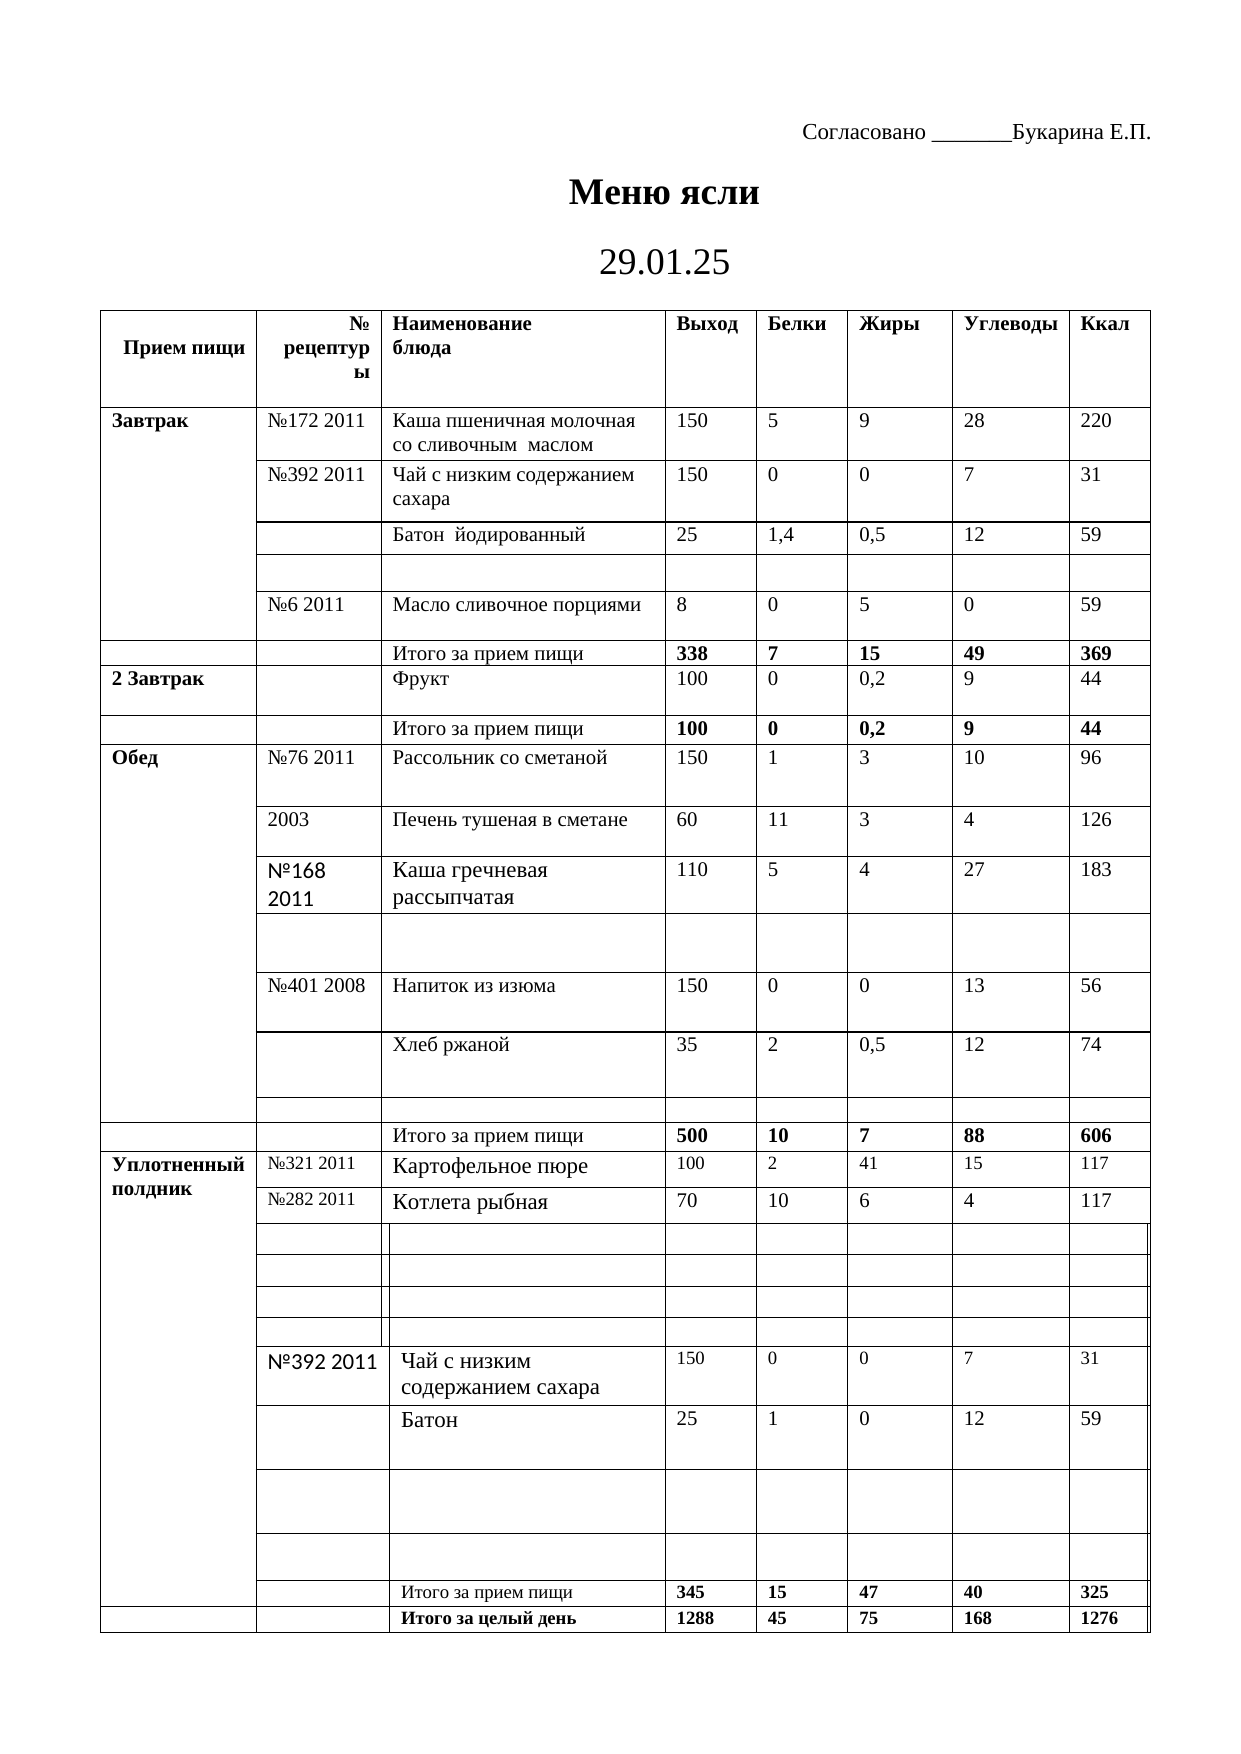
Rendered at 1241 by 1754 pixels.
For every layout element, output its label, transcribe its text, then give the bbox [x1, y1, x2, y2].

table_cell 1276 [1070, 1607, 1147, 1632]
table_cell [257, 1607, 389, 1632]
table_cell 60 [666, 807, 756, 856]
table_cell [257, 1534, 389, 1580]
table_cell [382, 1318, 389, 1346]
table_cell 100 [666, 1152, 756, 1187]
table_header Ккал [1070, 311, 1150, 407]
table_cell 5 [848, 592, 952, 640]
table_cell 338 [666, 641, 756, 665]
table_cell 88 [953, 1123, 1069, 1151]
table_cell Обед [101, 745, 256, 1122]
table_cell №168 2011 [257, 857, 381, 913]
table_cell №392 2011 [257, 1347, 389, 1405]
table_cell 25 [666, 1406, 756, 1469]
table_cell 0 [848, 1347, 952, 1405]
table_cell 0 [757, 716, 847, 743]
table_cell [257, 666, 381, 714]
table_cell [848, 1098, 952, 1122]
table_cell [257, 523, 381, 553]
table_cell [953, 1534, 1069, 1580]
table_cell 8 [666, 592, 756, 640]
table_cell [848, 1470, 952, 1533]
table_cell [1070, 1534, 1147, 1580]
table_cell 2 Завтрак [101, 666, 256, 714]
table_cell [257, 555, 381, 591]
table_cell 49 [953, 641, 1069, 665]
table_cell 9 [953, 716, 1069, 743]
table_cell 28 [953, 408, 1069, 460]
table_cell [101, 716, 256, 743]
table_cell [848, 1534, 952, 1580]
table_cell 117 [1070, 1188, 1150, 1223]
table_cell 12 [953, 523, 1069, 553]
table_cell 5 [757, 408, 847, 460]
table_cell [257, 1123, 381, 1151]
table_cell [257, 1470, 389, 1533]
table_cell 75 [848, 1607, 952, 1632]
table_cell [757, 914, 847, 972]
table_cell 150 [666, 745, 756, 806]
table_cell [382, 1255, 389, 1286]
table_cell 7 [953, 1347, 1069, 1405]
table_cell [257, 641, 381, 665]
table_cell Итого за прием пищи [382, 641, 665, 665]
table_cell 10 [953, 745, 1069, 806]
table_cell [257, 1406, 389, 1469]
table_cell [848, 1255, 952, 1286]
table_cell [257, 1224, 381, 1254]
table_cell 15 [953, 1152, 1069, 1187]
table_cell 27 [953, 857, 1069, 913]
table_cell 150 [666, 461, 756, 521]
table_cell 10 [757, 1123, 847, 1151]
table_cell 369 [1070, 641, 1150, 665]
table_cell Итого за прием пищи [382, 716, 665, 743]
table_cell [390, 1287, 665, 1317]
table_cell [257, 1033, 381, 1097]
table_cell [757, 1255, 847, 1286]
table_cell 100 [666, 716, 756, 743]
table_cell [257, 1098, 381, 1122]
table_cell 4 [953, 1188, 1069, 1223]
table_cell 1288 [666, 1607, 756, 1632]
table_cell 126 [1070, 807, 1150, 856]
table_cell №172 2011 [257, 408, 381, 460]
table_header Жиры [848, 311, 952, 407]
table_cell [953, 914, 1069, 972]
table_cell Батон йодированный [382, 523, 665, 553]
table_cell 325 [1070, 1581, 1147, 1606]
table_cell [757, 1098, 847, 1122]
table_cell [390, 1318, 665, 1346]
table_header Выход [666, 311, 756, 407]
table_cell [666, 1255, 756, 1286]
table_cell [1070, 555, 1150, 591]
table_cell [390, 1534, 665, 1580]
table_cell 0,2 [848, 716, 952, 743]
table_cell 96 [1070, 745, 1150, 806]
table_cell Батон [390, 1406, 665, 1469]
table_cell Каша гречневая рассыпчатая [382, 857, 665, 913]
table_cell [390, 1224, 665, 1254]
table_cell 1,4 [757, 523, 847, 553]
table_cell [953, 1224, 1069, 1254]
table_cell [757, 1287, 847, 1317]
table_cell [390, 1255, 665, 1286]
table_cell 0 [848, 973, 952, 1031]
table_cell 150 [666, 973, 756, 1031]
table_cell 31 [1070, 1347, 1147, 1405]
table_header Белки [757, 311, 847, 407]
table_cell 41 [848, 1152, 952, 1187]
table_cell 0 [757, 461, 847, 521]
table_cell [1070, 1287, 1147, 1317]
table_cell 13 [953, 973, 1069, 1031]
table_cell [757, 1318, 847, 1346]
table_cell 9 [953, 666, 1069, 714]
table_cell [848, 1318, 952, 1346]
table_cell [101, 641, 256, 665]
table_cell [1070, 1255, 1147, 1286]
table_cell [382, 1224, 389, 1254]
table_cell №282 2011 [257, 1188, 381, 1223]
table_cell [257, 1581, 389, 1606]
table_cell 9 [848, 408, 952, 460]
table_cell 345 [666, 1581, 756, 1606]
table_cell Котлета рыбная [382, 1188, 665, 1223]
table_cell 11 [757, 807, 847, 856]
table_cell №6 2011 [257, 592, 381, 640]
table_cell [1070, 1224, 1147, 1254]
table_cell Каша пшеничная молочная со сливочным маслом [382, 408, 665, 460]
table_cell [257, 1287, 381, 1317]
table_cell 3 [848, 745, 952, 806]
table_cell Итого за целый день [390, 1607, 665, 1632]
table_cell №392 2011 [257, 461, 381, 521]
table_cell Напиток из изюма [382, 973, 665, 1031]
table_cell 117 [1070, 1152, 1150, 1187]
table_cell 7 [953, 461, 1069, 521]
table_cell 5 [757, 857, 847, 913]
table_cell [666, 1098, 756, 1122]
table_cell 70 [666, 1188, 756, 1223]
table_cell 35 [666, 1033, 756, 1097]
table_cell 31 [1070, 461, 1150, 521]
table_cell 25 [666, 523, 756, 553]
table_cell 110 [666, 857, 756, 913]
table_cell [257, 1318, 381, 1346]
table_cell [757, 1224, 847, 1254]
table_cell №401 2008 [257, 973, 381, 1031]
table_cell Завтрак [101, 408, 256, 640]
table_cell [1070, 1318, 1147, 1346]
table_cell Уплотненный полдник [101, 1152, 256, 1606]
table_cell 74 [1070, 1033, 1150, 1097]
table_cell [257, 914, 381, 972]
table_cell [666, 1287, 756, 1317]
table_cell [666, 914, 756, 972]
table_cell 59 [1070, 592, 1150, 640]
table_cell [757, 1470, 847, 1533]
table_header Наименование блюда [382, 311, 665, 407]
table_cell [953, 1287, 1069, 1317]
table_cell Фрукт [382, 666, 665, 714]
table_cell 3 [848, 807, 952, 856]
table_cell [666, 1470, 756, 1533]
table_cell Чай с низким содержанием сахара [382, 461, 665, 521]
table_cell [382, 555, 665, 591]
table_cell 2 [757, 1152, 847, 1187]
table_cell Масло сливочное порциями [382, 592, 665, 640]
table_cell [257, 1255, 381, 1286]
table_cell 40 [953, 1581, 1069, 1606]
table_cell 220 [1070, 408, 1150, 460]
table_cell [848, 914, 952, 972]
table_cell №321 2011 [257, 1152, 381, 1187]
table_cell 2 [757, 1033, 847, 1097]
table_cell 0 [757, 592, 847, 640]
table_cell [1070, 1470, 1147, 1533]
table_cell 7 [848, 1123, 952, 1151]
table_cell 12 [953, 1033, 1069, 1097]
table_cell [953, 555, 1069, 591]
table_cell [666, 555, 756, 591]
text Меню ясли [177, 169, 1152, 212]
table_cell 56 [1070, 973, 1150, 1031]
table_header № рецептуры [257, 311, 381, 407]
table_cell [666, 1318, 756, 1346]
table_cell [1070, 1098, 1150, 1122]
table_cell [1070, 914, 1150, 972]
table_cell [953, 1098, 1069, 1122]
table_cell [382, 1098, 665, 1122]
table_cell [953, 1318, 1069, 1346]
table_cell [953, 1470, 1069, 1533]
table_cell [666, 1534, 756, 1580]
table_cell 44 [1070, 666, 1150, 714]
table_cell 168 [953, 1607, 1069, 1632]
table_cell Итого за прием пищи [382, 1123, 665, 1151]
table_cell 47 [848, 1581, 952, 1606]
table_cell 15 [848, 641, 952, 665]
table_cell 59 [1070, 523, 1150, 553]
table_cell 1 [757, 1406, 847, 1469]
table_cell 7 [757, 641, 847, 665]
table_cell Картофельное пюре [382, 1152, 665, 1187]
table_cell 59 [1070, 1406, 1147, 1469]
table_cell 606 [1070, 1123, 1150, 1151]
table_cell Хлеб ржаной [382, 1033, 665, 1097]
table_cell Итого за прием пищи [390, 1581, 665, 1606]
table_cell 0 [848, 1406, 952, 1469]
table_cell 0 [953, 592, 1069, 640]
text Согласовано _______Букарина Е.П. [177, 118, 1152, 144]
table_cell Рассольник со сметаной [382, 745, 665, 806]
table_cell [666, 1224, 756, 1254]
table_cell [382, 1287, 389, 1317]
table_cell 100 [666, 666, 756, 714]
table_cell [848, 1287, 952, 1317]
table_cell [382, 914, 665, 972]
table_cell [390, 1470, 665, 1533]
text 29.01.25 [177, 239, 1152, 283]
table_cell №76 2011 [257, 745, 381, 806]
table_header Прием пищи [101, 311, 256, 407]
table_cell [257, 716, 381, 743]
table_cell 500 [666, 1123, 756, 1151]
table_cell 150 [666, 1347, 756, 1405]
table_cell 15 [757, 1581, 847, 1606]
table_cell 45 [757, 1607, 847, 1632]
table_cell 150 [666, 408, 756, 460]
table_cell 0 [757, 973, 847, 1031]
table_header Углеводы [953, 311, 1069, 407]
table_cell 6 [848, 1188, 952, 1223]
table_cell Чай с низким содержанием сахара [390, 1347, 665, 1405]
table_cell 0 [757, 1347, 847, 1405]
table_cell 4 [848, 857, 952, 913]
table_cell [101, 1123, 256, 1151]
table_cell 10 [757, 1188, 847, 1223]
table_cell 0 [848, 461, 952, 521]
table_cell [953, 1255, 1069, 1286]
table_cell 0,5 [848, 1033, 952, 1097]
table_cell [101, 1607, 256, 1632]
table_cell [848, 555, 952, 591]
table_cell 183 [1070, 857, 1150, 913]
table_cell 44 [1070, 716, 1150, 743]
table_cell [757, 555, 847, 591]
table_cell 4 [953, 807, 1069, 856]
table_cell [848, 1224, 952, 1254]
table_cell 2003 [257, 807, 381, 856]
table_cell 12 [953, 1406, 1069, 1469]
table_cell 1 [757, 745, 847, 806]
table_cell 0,2 [848, 666, 952, 714]
table_cell 0 [757, 666, 847, 714]
table_cell Печень тушеная в сметане [382, 807, 665, 856]
table_cell [757, 1534, 847, 1580]
table_cell 0,5 [848, 523, 952, 553]
